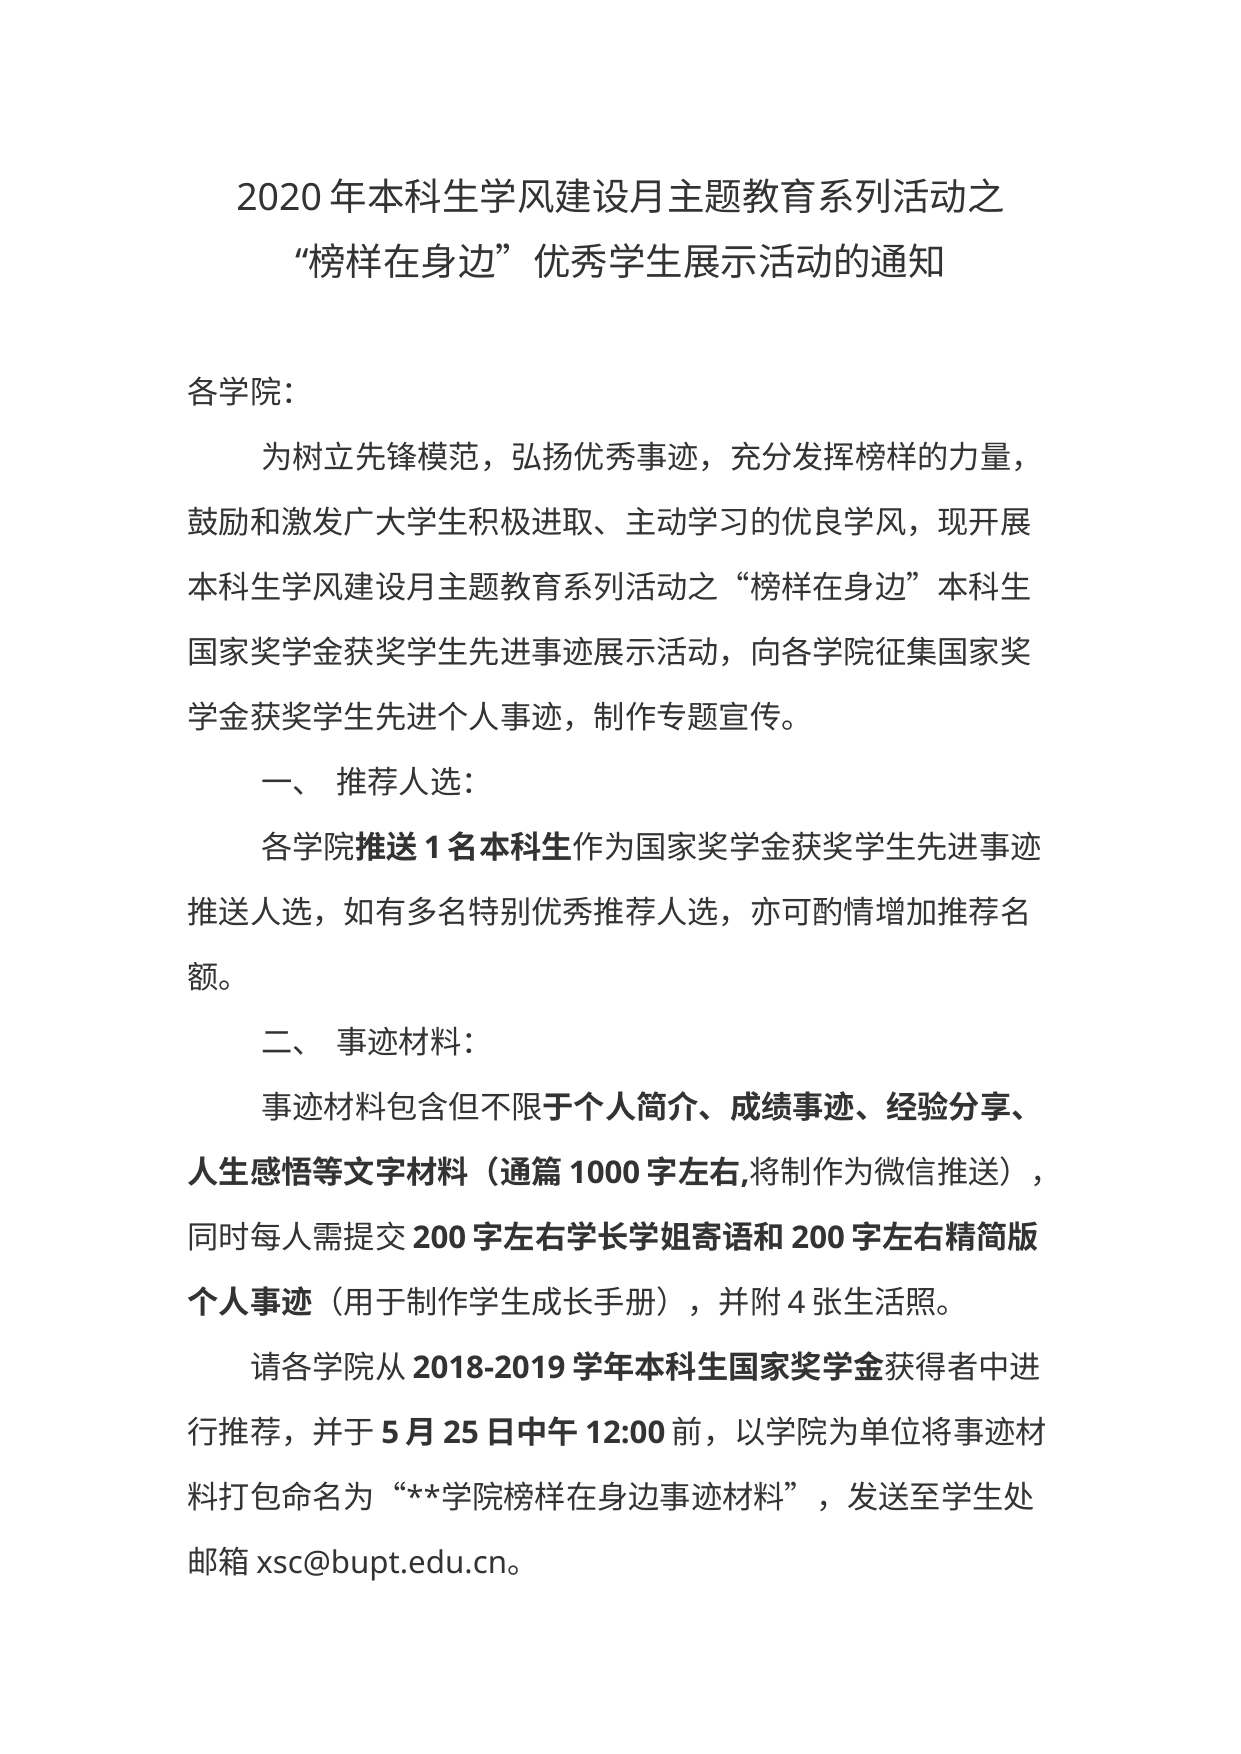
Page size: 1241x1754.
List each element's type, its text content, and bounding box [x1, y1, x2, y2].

text 事迹材料包含但不限于个人简介、成绩事迹、经验分享、人生感悟等文字材料（通篇1000字左右,将制作为微信推送），同时每人需提交200字左右学长学姐寄语和200字左右精简版个人事迹（用于制作学生成长手册），并附4张生活照。 [187, 1072, 1053, 1332]
text 为树立先锋模范，弘扬优秀事迹，充分发挥榜样的力量，鼓励和激发广大学生积极进取、主动学习的优良学风，现开展本科生学风建设月主题教育系列活动之“榜样在身边”本科生国家奖学金获奖学生先进事迹展示活动，向各学院征集国家奖学金获奖学生先进个人事迹，制作专题宣传。 [187, 422, 1053, 747]
text “榜样在身边”优秀学生展示活动的通知 [187, 227, 1053, 292]
list 推荐人选： [261, 747, 1053, 812]
text 2020年本科生学风建设月主题教育系列活动之 [187, 162, 1053, 227]
text 请各学院从2018-2019学年本科生国家奖学金获得者中进行推荐，并于5月25日中午12:00前，以学院为单位将事迹材料打包命名为“**学院榜样在身边事迹材料”，发送至学生处邮箱xsc@bupt.edu.cn。 [187, 1332, 1053, 1592]
text 各学院： [187, 357, 1053, 422]
text 各学院推送1名本科生作为国家奖学金获奖学生先进事迹推送人选，如有多名特别优秀推荐人选，亦可酌情增加推荐名额。 [187, 812, 1053, 1007]
list 事迹材料： [261, 1007, 1053, 1072]
